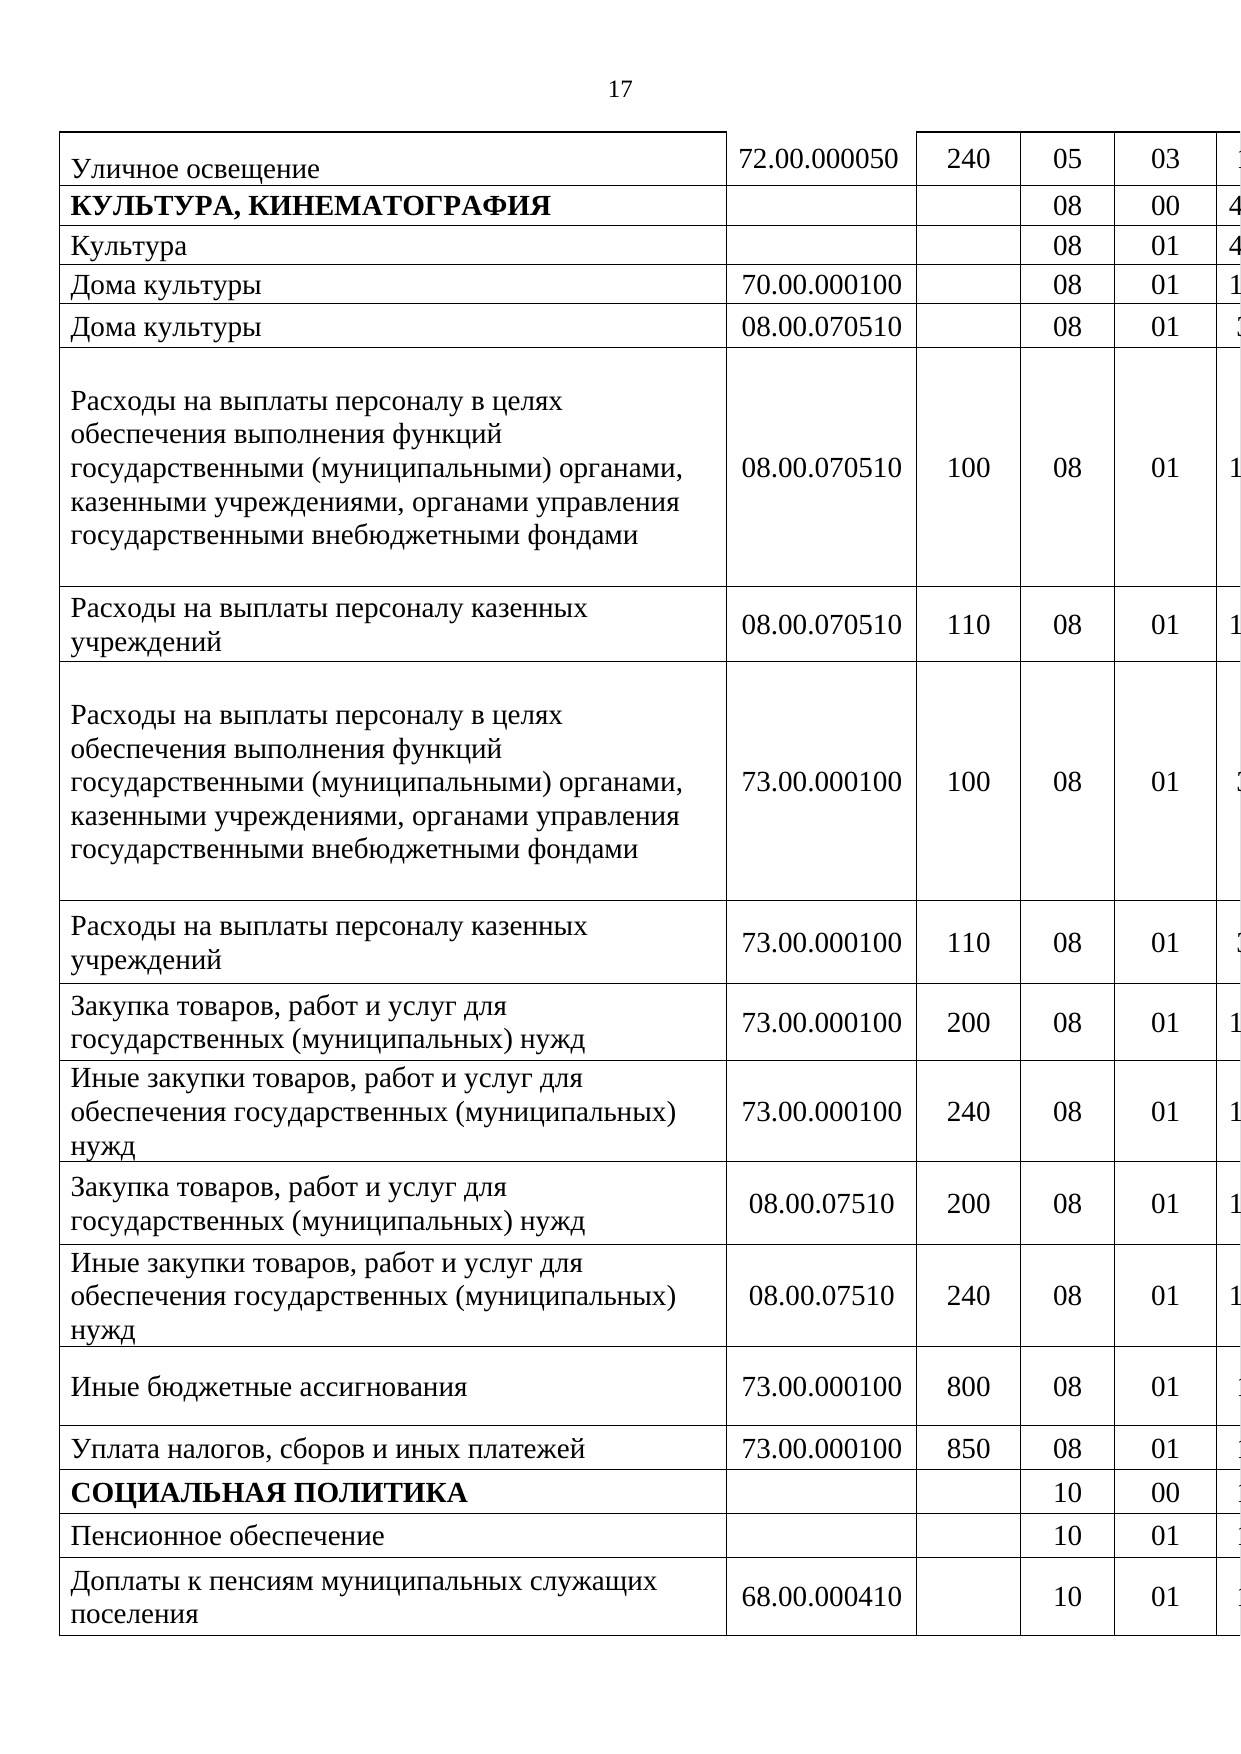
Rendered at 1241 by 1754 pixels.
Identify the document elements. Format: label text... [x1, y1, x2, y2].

table_cell 68.00.000410 [727, 1558, 916, 1635]
table_cell 08 [1021, 1426, 1114, 1469]
table_cell 08 [1021, 1162, 1114, 1244]
table_cell 01 [1115, 1514, 1216, 1557]
table_cell Уличное освещение [60, 133, 726, 184]
table_cell 73.00.000100 [727, 901, 916, 983]
table_cell 08.00.070510 [727, 587, 916, 661]
table_cell 01 [1115, 226, 1216, 264]
table_cell 08 [1021, 1061, 1114, 1161]
table_cell [917, 1470, 1020, 1513]
table_cell 08.00.07510 [727, 1245, 916, 1346]
table_cell 1715000,00 [1217, 1162, 1240, 1244]
table_cell 08 [1021, 265, 1114, 303]
table_cell 00 [1115, 186, 1216, 225]
table_cell Дома культуры [60, 265, 726, 303]
table_cell [917, 1514, 1020, 1557]
table_cell 73.00.000100 [727, 1347, 916, 1425]
table_cell 08 [1021, 226, 1114, 264]
table_cell Закупка товаров, работ и услуг для государственных (муниципальных) нужд [60, 984, 726, 1059]
table_cell 4839412,00 [1217, 186, 1240, 225]
table_cell 01 [1115, 984, 1216, 1059]
table_cell 1584093,93 [1217, 265, 1240, 303]
table_cell 03 [1115, 133, 1216, 184]
table_cell 08.00.070510 [727, 348, 916, 586]
table_cell Доплаты к пенсиям муниципальных служащих поселения [60, 1558, 726, 1635]
table_cell [917, 226, 1020, 264]
table_cell 01 [1115, 901, 1216, 983]
table_cell 01 [1115, 1245, 1216, 1346]
table_cell 01 [1115, 587, 1216, 661]
table_cell 08 [1021, 304, 1114, 347]
table_cell 10 [1021, 1558, 1114, 1635]
table_cell [727, 186, 916, 225]
table_cell 01 [1115, 1347, 1216, 1425]
table_cell 01 [1115, 1426, 1216, 1469]
table_cell Культура [60, 226, 726, 264]
table_cell 01 [1115, 304, 1216, 347]
table_cell Расходы на выплаты персоналу казенных учреждений [60, 587, 726, 661]
table_cell Расходы на выплаты персоналу казенных учреждений [60, 901, 726, 983]
table_cell 115800,00 [1217, 1347, 1240, 1425]
table_cell Дома культуры [60, 304, 726, 347]
table_cell Расходы на выплаты персоналу в целях обеспечения выполнения функций государственными (муниципальными) органами, казенными учреждениями, органами управления государственными внебюджетными фондами [60, 662, 726, 900]
table_cell 01 [1115, 1558, 1216, 1635]
table_cell 325518,07 [1217, 304, 1240, 347]
table_cell 115800,00 [1217, 1426, 1240, 1469]
table_cell 800 [917, 1347, 1020, 1425]
table_cell СОЦИАЛЬНАЯ ПОЛИТИКА [60, 1470, 726, 1513]
table_cell 73.00.000100 [727, 1426, 916, 1469]
table_cell 1715000,00 [1217, 1245, 1240, 1346]
table_cell [917, 1558, 1020, 1635]
table_cell 110 [917, 901, 1020, 983]
table_cell 1255802,47 [1217, 1061, 1240, 1161]
table_cell 1487618,07 [1217, 587, 1240, 661]
table_cell [917, 304, 1020, 347]
table_cell 08 [1021, 662, 1114, 900]
table_cell 01 [1115, 265, 1216, 303]
table_cell 08 [1021, 984, 1114, 1059]
table_cell 73.00.000100 [727, 984, 916, 1059]
table_cell 240 [917, 133, 1020, 184]
table_cell 100000,00 [1217, 1558, 1240, 1635]
table_cell 850 [917, 1426, 1020, 1469]
table_cell 73.00.000100 [727, 662, 916, 900]
table_cell Расходы на выплаты персоналу в целях обеспечения выполнения функций государственными (муниципальными) органами, казенными учреждениями, органами управления государственными внебюджетными фондами [60, 348, 726, 586]
table_cell Уплата налогов, сборов и иных платежей [60, 1426, 726, 1469]
table_cell КУЛЬТУРА, КИНЕМАТОГРАФИЯ [60, 186, 726, 225]
table_cell 08.00.070510 [727, 304, 916, 347]
table_cell 10 [1021, 1514, 1114, 1557]
table_cell 100000,00 [1217, 1514, 1240, 1557]
table_cell 01 [1115, 348, 1216, 586]
table_cell 110 [917, 587, 1020, 661]
table_cell [727, 1514, 916, 1557]
table_cell Иные бюджетные ассигнования [60, 1347, 726, 1425]
table_cell 08.00.07510 [727, 1162, 916, 1244]
table_cell 08 [1021, 348, 1114, 586]
table_cell 240 [917, 1245, 1020, 1346]
table_cell [727, 226, 916, 264]
table_cell 4839412,00 [1217, 226, 1240, 264]
table_cell 08 [1021, 1245, 1114, 1346]
table_cell [727, 1470, 916, 1513]
table_cell Иные закупки товаров, работ и услуг для обеспечения государственных (муниципальных) нужд [60, 1245, 726, 1346]
table_cell 100 [917, 662, 1020, 900]
table_cell [917, 186, 1020, 225]
table_cell 240 [917, 1061, 1020, 1161]
table_cell 73.00.000100 [727, 1061, 916, 1161]
table_cell 110000,00 [1217, 133, 1240, 184]
table_cell 08 [1021, 1347, 1114, 1425]
table_cell [917, 265, 1020, 303]
table_cell 05 [1021, 133, 1114, 184]
table_cell 72.00.000050 [727, 131, 916, 184]
table_cell Иные закупки товаров, работ и услуг для обеспечения государственных (муниципальных) нужд [60, 1061, 726, 1161]
table_cell 349300,00 [1217, 662, 1240, 900]
table_cell 08 [1021, 587, 1114, 661]
table_cell 1487618,07 [1217, 348, 1240, 586]
table_cell 08 [1021, 186, 1114, 225]
table_cell 1255802,47 [1217, 984, 1240, 1059]
table_cell 01 [1115, 1061, 1216, 1161]
table_cell 100000,00 [1217, 1470, 1240, 1513]
table_cell Пенсионное обеспечение [60, 1514, 726, 1557]
table_cell 349300,00 [1217, 901, 1240, 983]
table_cell 01 [1115, 1162, 1216, 1244]
table_cell 70.00.000100 [727, 265, 916, 303]
table_cell 08 [1021, 901, 1114, 983]
table_cell 200 [917, 1162, 1020, 1244]
table_cell 10 [1021, 1470, 1114, 1513]
table_cell 01 [1115, 662, 1216, 900]
table_cell 100 [917, 348, 1020, 586]
table_cell 200 [917, 984, 1020, 1059]
table_cell 00 [1115, 1470, 1216, 1513]
table_cell Закупка товаров, работ и услуг для государственных (муниципальных) нужд [60, 1162, 726, 1244]
